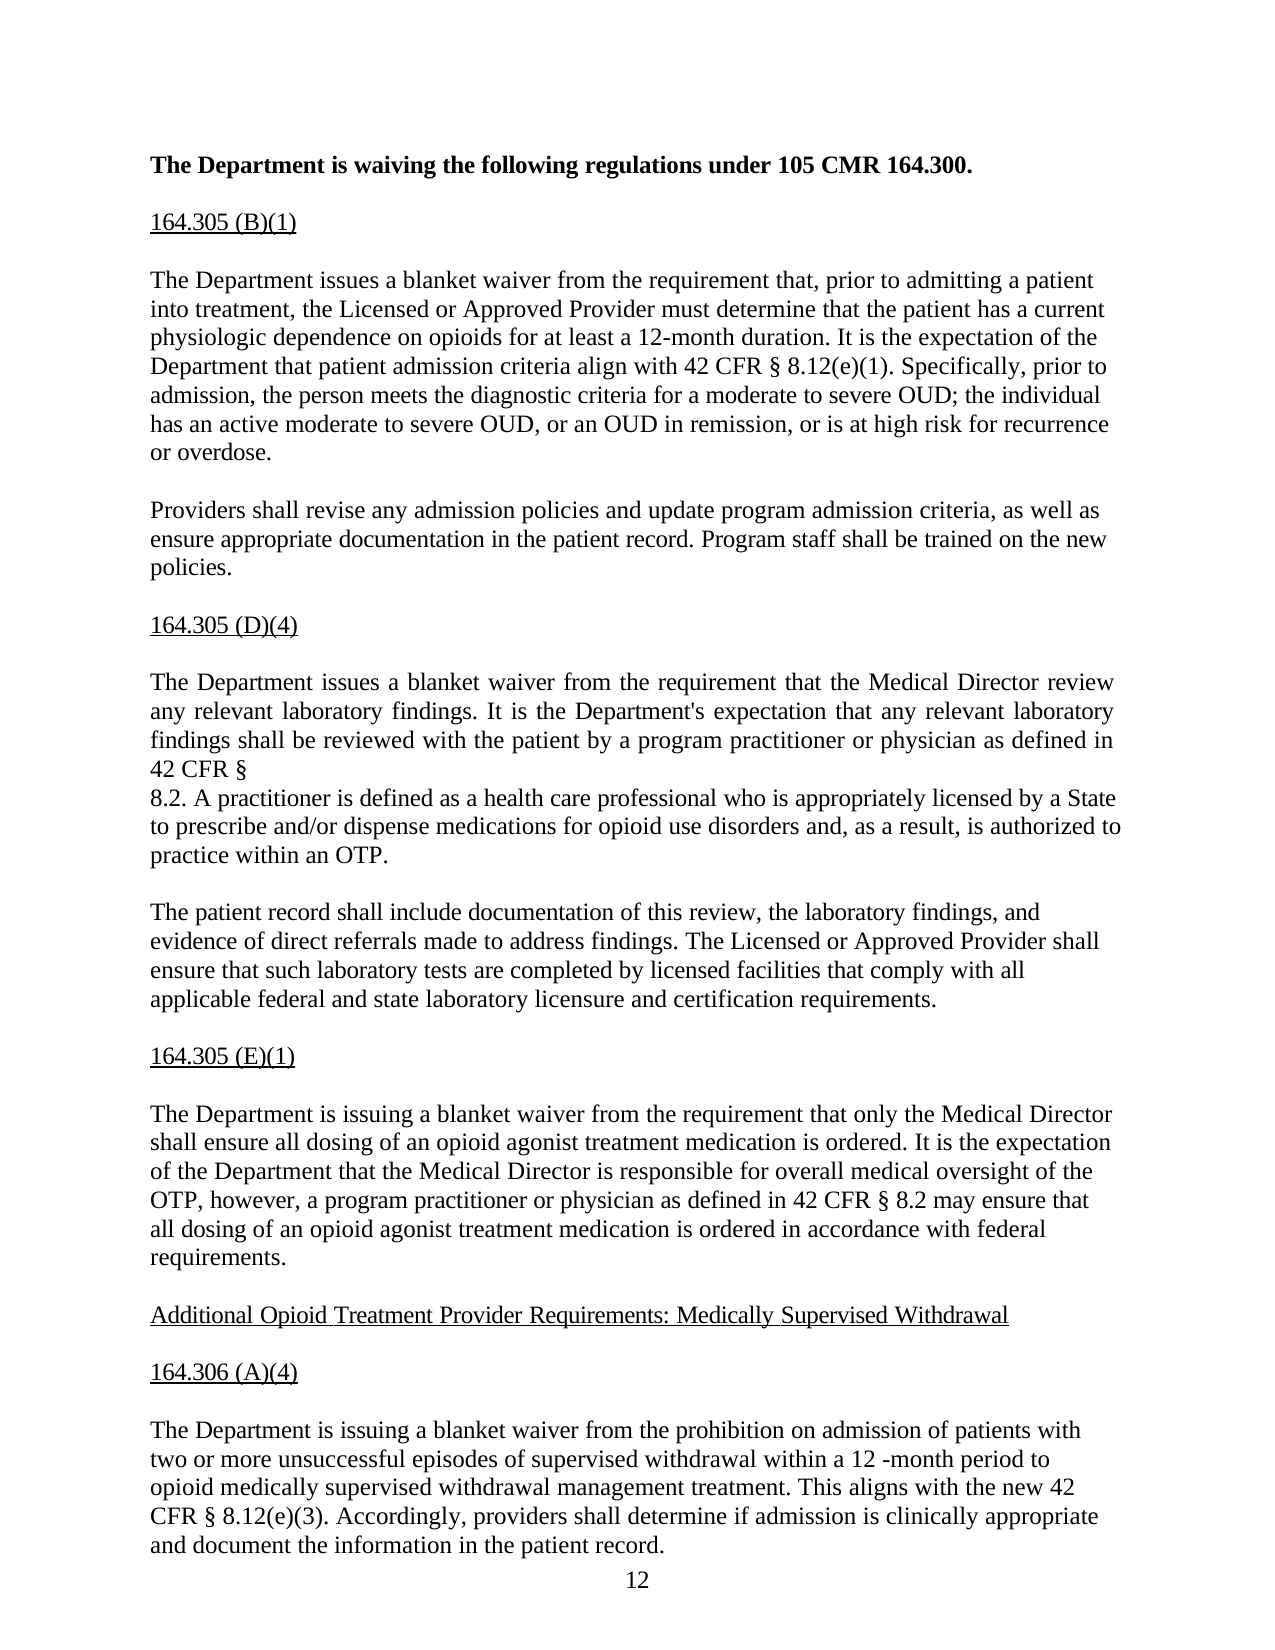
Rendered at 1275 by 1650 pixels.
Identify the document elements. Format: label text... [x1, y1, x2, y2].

text 164.305 (E)(1) [150, 1041, 1200, 1070]
text The patient record shall include documentation of this review, the laboratory findings, and evidence of direct referrals made to address findings. The Licensed or Approved Provider shall ensure that such laboratory tests are completed by licensed facilities that comply with all applicable federal and state laboratory licensure and certification requirements. [150, 897, 1125, 1012]
text The Department is issuing a blanket waiver from the prohibition on admission of patients with two or more unsuccessful episodes of supervised withdrawal within a 12 -month period to opioid medically supervised withdrawal management treatment. This aligns with the new 42 CFR § 8.12(e)(3). Accordingly, providers shall determine if admission is clinically appropriate and document the information in the patient record. [150, 1415, 1112, 1559]
text Additional Opioid Treatment Provider Requirements: Medically Supervised Withdrawal [150, 1300, 1200, 1329]
text 8.2. A practitioner is defined as a health care professional who is appropriately licensed by a State to prescribe and/or dispense medications for opioid use disorders and, as a result, is authorized to practice within an OTP. [150, 783, 1125, 869]
text 164.306 (A)(4) [150, 1357, 1200, 1386]
text The Department is issuing a blanket waiver from the requirement that only the Medical Director shall ensure all dosing of an opioid agonist treatment medication is ordered. It is the expectation of the Department that the Medical Director is responsible for overall medical oversight of the OTP, however, a program practitioner or physician as defined in 42 CFR § 8.2 may ensure that all dosing of an opioid agonist treatment medication is ordered in accordance with federal requirements. [150, 1099, 1115, 1271]
subtitle The Department is waiving the following regulations under 105 CMR 164.300. [150, 150, 1200, 179]
text 164.305 (B)(1) [150, 207, 1200, 236]
text The Department issues a blanket waiver from the requirement that, prior to admitting a patient into treatment, the Licensed or Approved Provider must determine that the patient has a current physiologic dependence on opioids for at least a 12-month duration. It is the expectation of the Department that patient admission criteria align with 42 CFR § 8.12(e)(1). Specifically, prior to admission, the person meets the diagnostic criteria for a moderate to severe OUD; the individual has an active moderate to severe OUD, or an OUD in remission, or is at high risk for recurrence or overdose. [150, 265, 1125, 466]
text The Department issues a blanket waiver from the requirement that the Medical Director review any relevant laboratory findings. It is the Department's expectation that any relevant laboratory findings shall be reviewed with the patient by a program practitioner or physician as defined in 42 CFR § [150, 667, 1114, 782]
text Providers shall revise any admission policies and update program admission criteria, as well as ensure appropriate documentation in the patient record. Program staff shall be trained on the new policies. [150, 495, 1125, 581]
text 164.305 (D)(4) [150, 610, 1200, 639]
